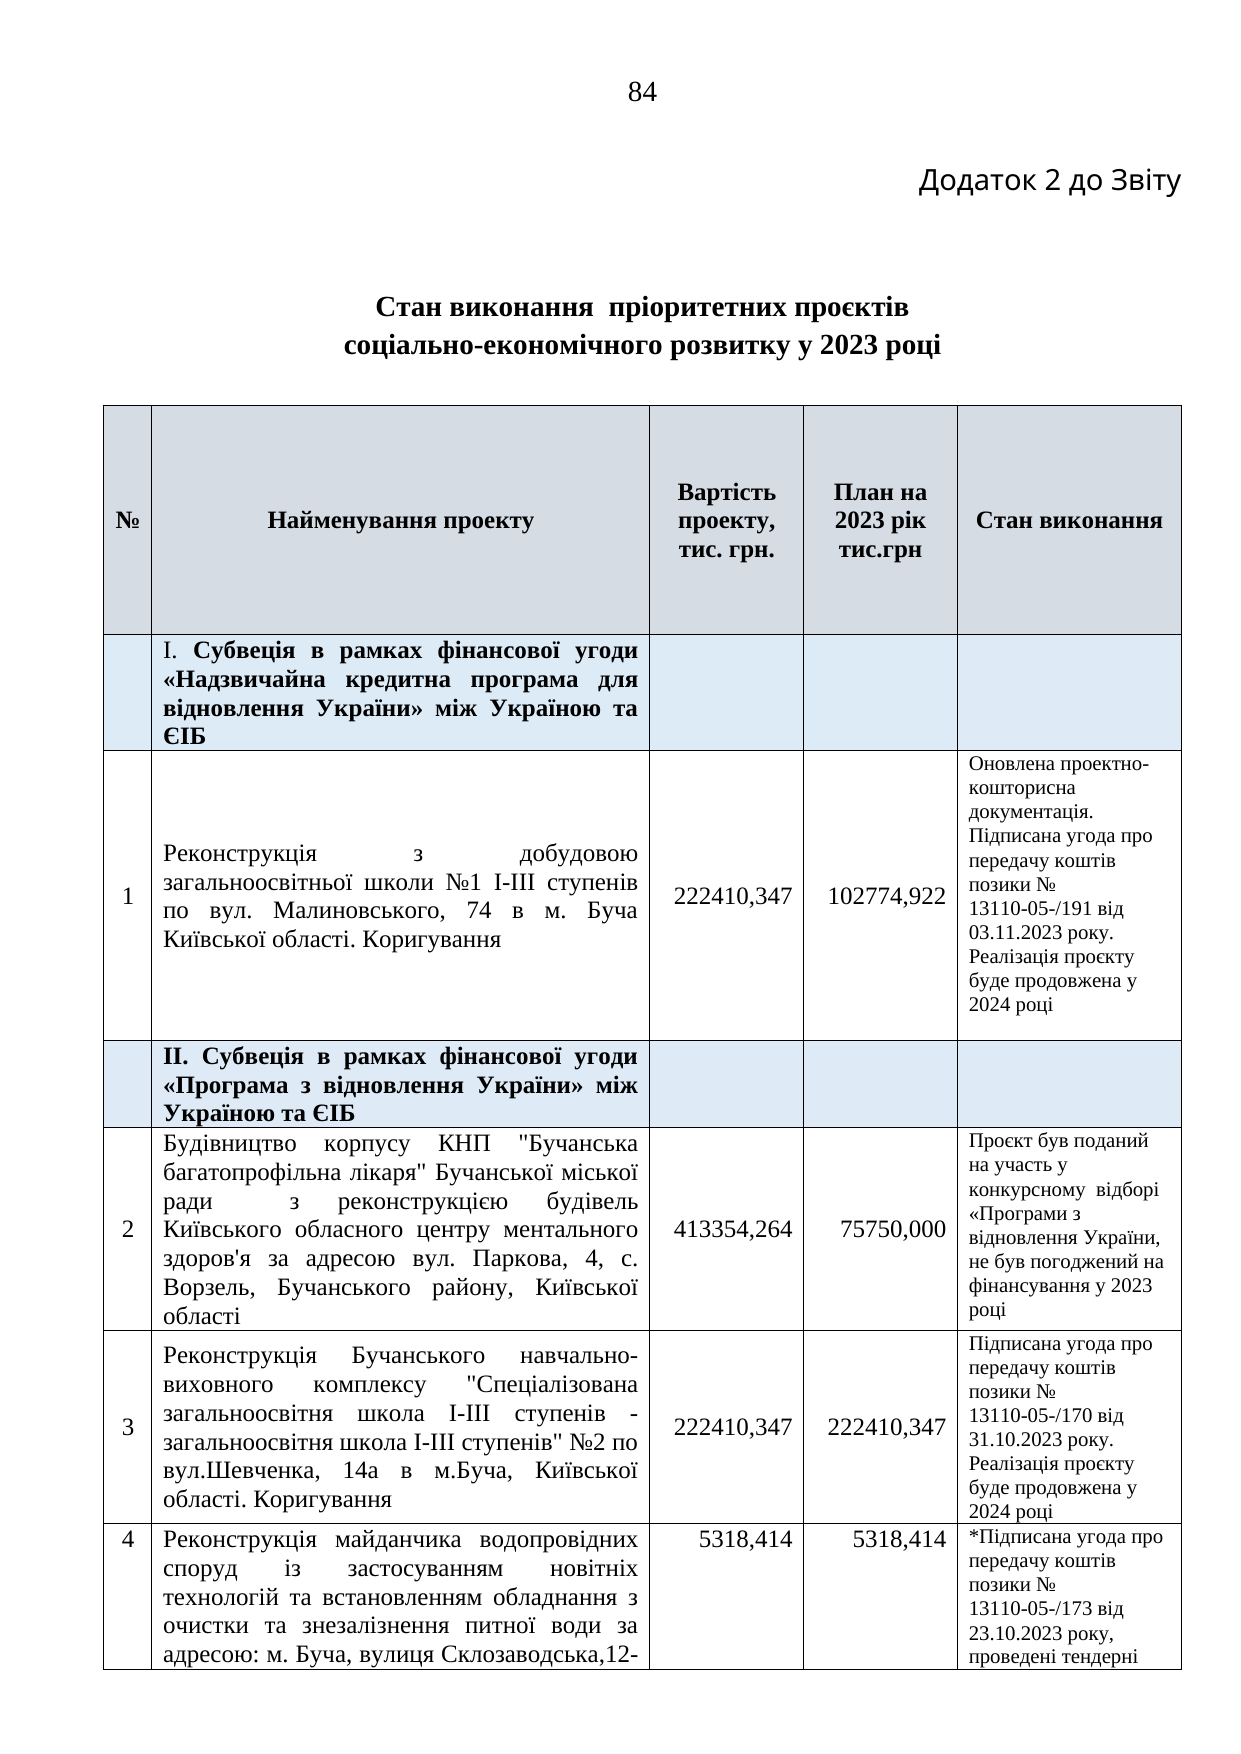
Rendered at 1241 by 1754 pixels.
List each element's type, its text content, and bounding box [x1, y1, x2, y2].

table_cell [650, 1041, 803, 1127]
table_cell 222410,347 [804, 1331, 957, 1523]
text Додаток 2 до Звіту [103, 159, 1181, 199]
table_cell 4 [104, 1524, 151, 1668]
table_cell Оновлена проектно-кошторисна документація. Підписана угода про передачу коштів позики № 13110-05-/191 від 03.11.2023 року. Реалізація проєкту буде продовжена у 2024 році [958, 751, 1181, 1040]
table_cell Проєкт був поданий на участь у конкурсному відборі «Програми з відновлення України, не був погоджений на фінансування у 2023 році [958, 1128, 1181, 1329]
table_cell [804, 635, 957, 750]
table_cell [958, 635, 1181, 750]
text соціально-економічного розвитку у 2023 році [103, 327, 1181, 361]
table_cell Реконструкція Бучанського навчально-виховного комплексу "Спеціалізована загальноосвітня школа І-ІІІ ступенів - загальноосвітня школа І-ІІІ ступенів" №2 по вул.Шевченка, 14а в м.Буча, Київської області. Коригування [152, 1331, 649, 1523]
table_cell 5318,414 [804, 1524, 957, 1668]
table_header Вартість проекту, тис. грн. [650, 406, 803, 634]
table_header План на 2023 рік тис.грн [804, 406, 957, 634]
table_cell 1 [104, 751, 151, 1040]
table_cell Підписана угода про передачу коштів позики № 13110-05-/170 від 31.10.2023 року. Реалізація проєкту буде продовжена у 2024 році [958, 1331, 1181, 1523]
table_cell [958, 1041, 1181, 1127]
table_cell 3 [104, 1331, 151, 1523]
table_header Стан виконання [958, 406, 1181, 634]
table_cell Будівництво корпусу КНП "Бучанська багатопрофільна лікаря" Бучанської міської ради з реконструкцією будівель Київського обласного центру ментального здоров'я за адресою вул. Паркова, 4, с. Ворзель, Бучанського району, Київської області [152, 1128, 649, 1329]
table_header № [104, 406, 151, 634]
table_cell 222410,347 [650, 751, 803, 1040]
table_cell Реконструкція з добудовою загальноосвітньої школи №1 І-ІІІ ступенів по вул. Малиновського, 74 в м. Буча Київської області. Коригування [152, 751, 649, 1040]
table_cell 413354,264 [650, 1128, 803, 1329]
table_header Найменування проекту [152, 406, 649, 634]
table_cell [958, 1524, 1181, 1668]
table_cell [104, 635, 151, 750]
table_cell 222410,347 [650, 1331, 803, 1523]
table_cell 75750,000 [804, 1128, 957, 1329]
table_cell 2 [104, 1128, 151, 1329]
table_cell 5318,414 [650, 1524, 803, 1668]
table_cell 102774,922 [804, 751, 957, 1040]
text Стан виконання пріоритетних проєктів [103, 289, 1181, 322]
table_cell ІІ. Субвеція в рамках фінансової угоди «Програма з відновлення України» між Україною та ЄІБ [152, 1041, 649, 1127]
table_cell [104, 1041, 151, 1127]
table_cell І. Субвеція в рамках фінансової угоди «Надзвичайна кредитна програма для відновлення України» між Україною та ЄІБ [152, 635, 649, 750]
table_cell [650, 635, 803, 750]
table_cell [804, 1041, 957, 1127]
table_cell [152, 1524, 649, 1668]
